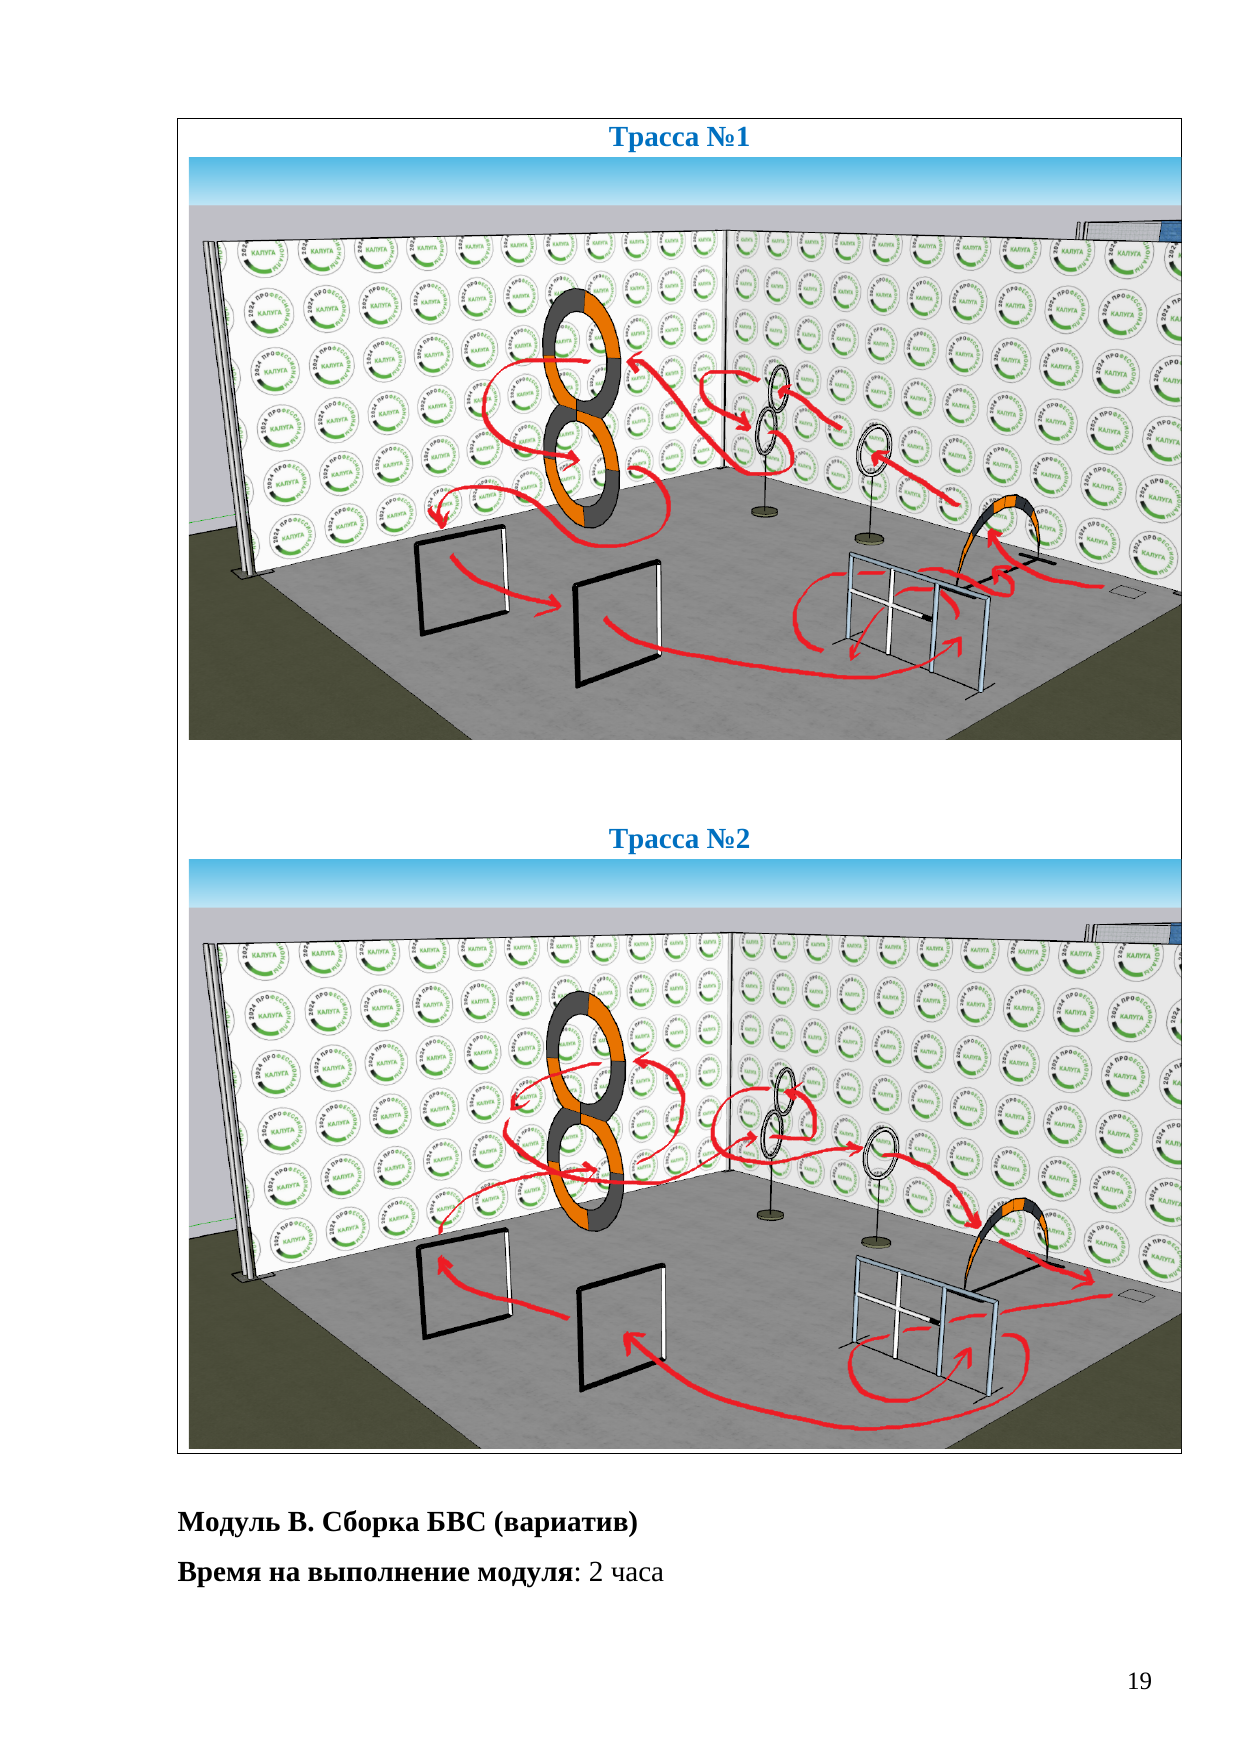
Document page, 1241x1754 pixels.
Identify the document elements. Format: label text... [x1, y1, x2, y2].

text Время на выполнение модуля: 2 часа [177, 1554, 1152, 1588]
picture [188, 859, 1182, 1449]
table_header Трасса №1 Трасса №2 [178, 119, 1181, 1453]
picture [188, 157, 1182, 740]
text Модуль В. Сборка БВС (вариатив) [177, 1504, 1152, 1538]
